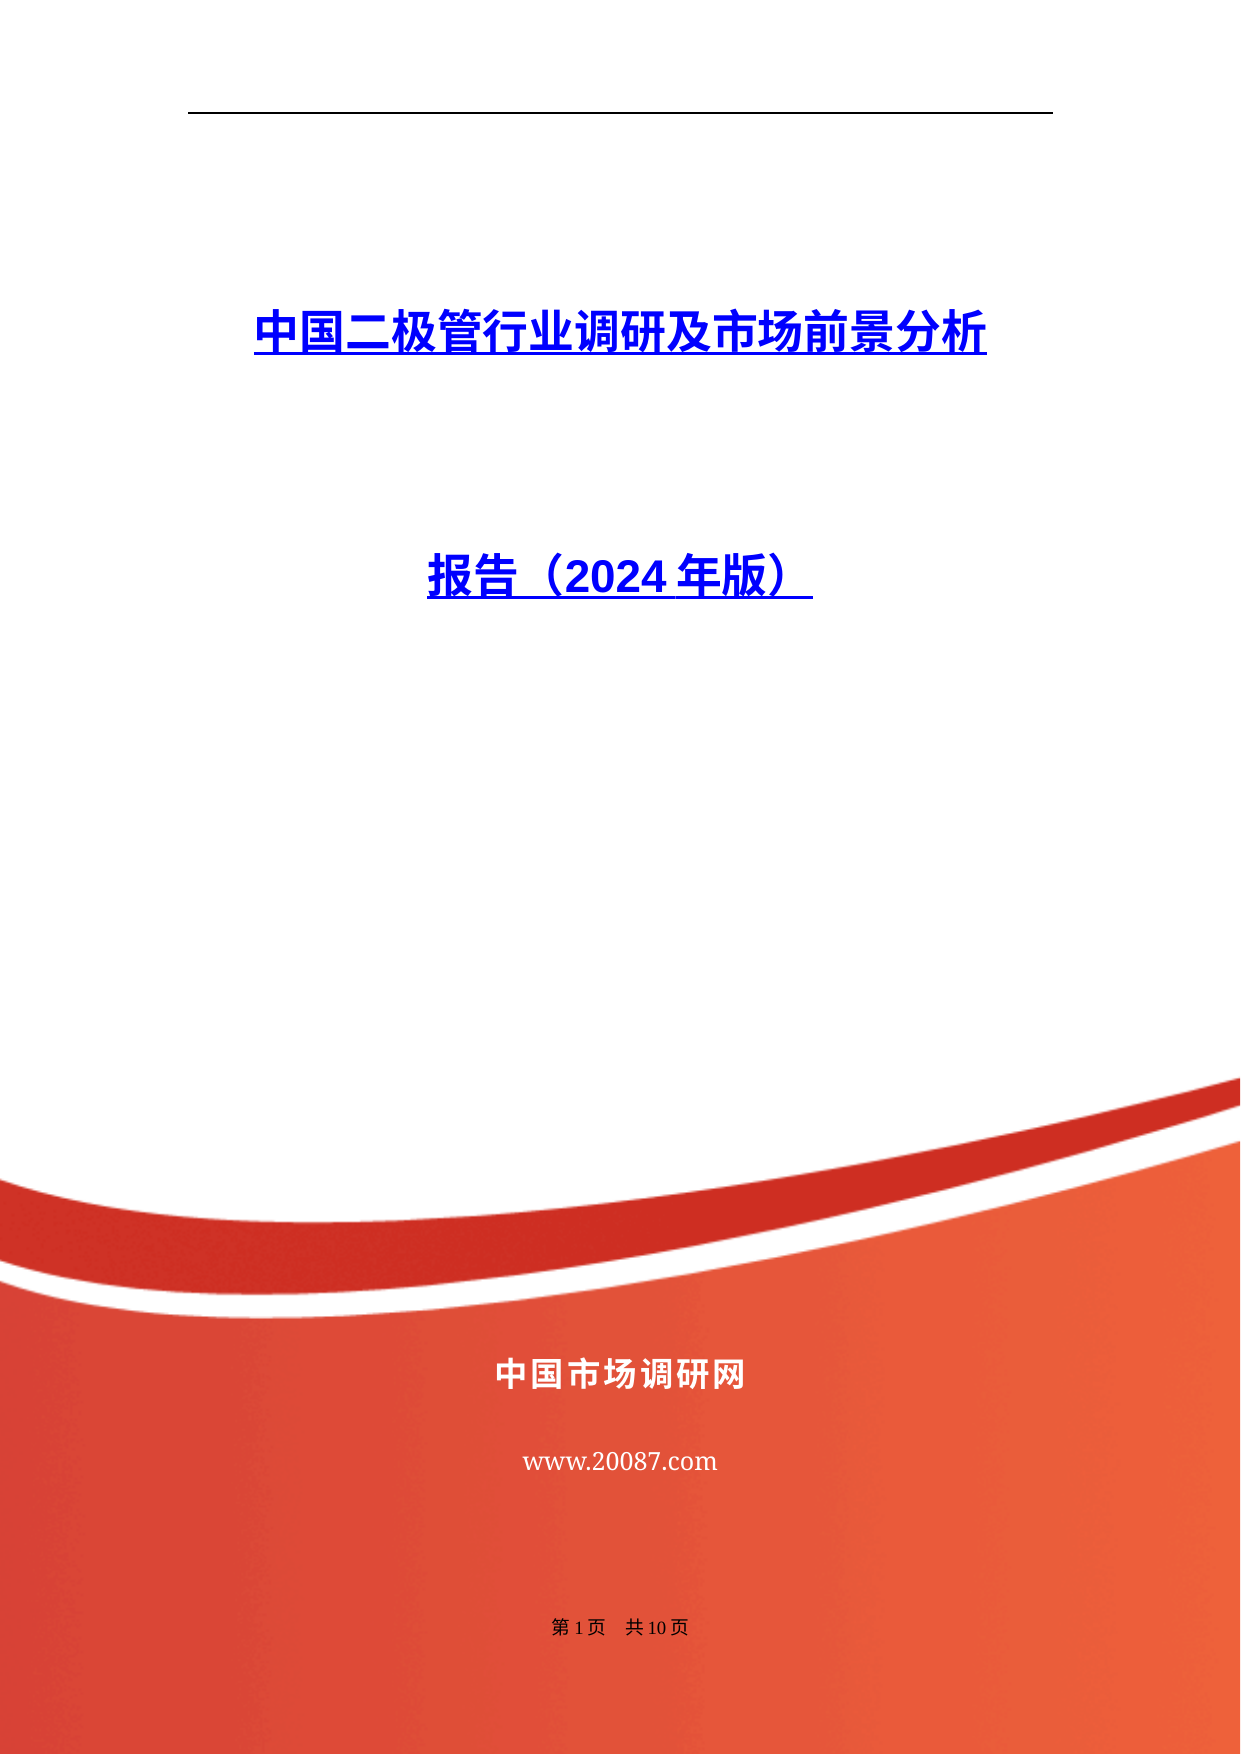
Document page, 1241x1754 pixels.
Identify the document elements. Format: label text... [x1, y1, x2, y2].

text www.20087.com [187, 1428, 1053, 1493]
table_header 中国二极管行业调研及市场前景分析报告（2024年版） [188, 207, 1053, 773]
subtitle 中国市场调研网 [187, 1339, 1053, 1404]
picture [0, 1006, 1241, 1754]
